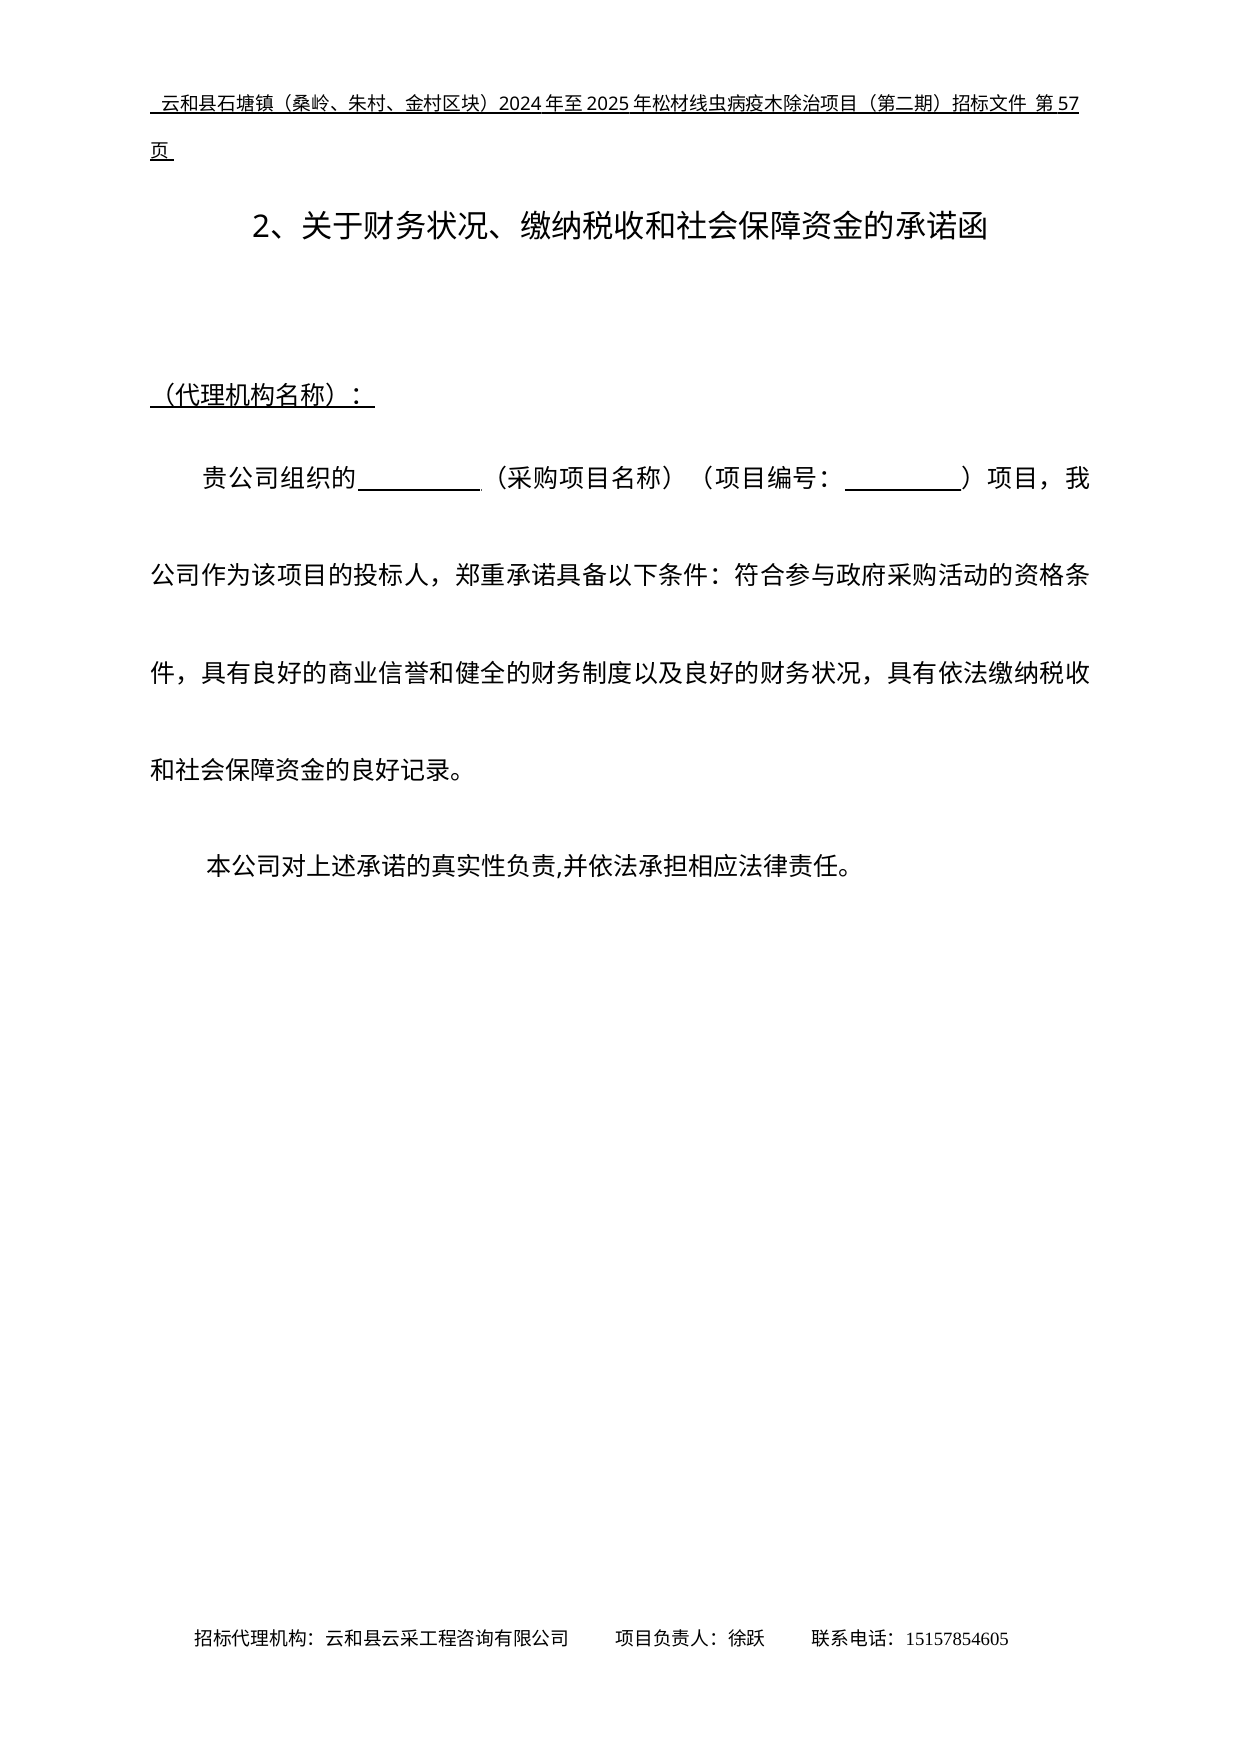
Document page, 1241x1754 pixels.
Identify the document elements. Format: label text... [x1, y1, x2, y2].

text 本公司对上述承诺的真实性负责,并依法承担相应法律责任。 [150, 832, 1090, 897]
text 2、关于财务状况、缴纳税收和社会保障资金的承诺函 [150, 191, 1090, 256]
text 贵公司组织的 （采购项目名称）（项目编号： ）项目，我公司作为该项目的投标人，郑重承诺具备以下条件：符合参与政府采购活动的资格条件，具有良好的商业信誉和健全的财务制度以及良好的财务状况，具有依法缴纳税收和社会保障资金的良好记录。 [150, 444, 1090, 801]
text （代理机构名称）： [150, 361, 1090, 426]
